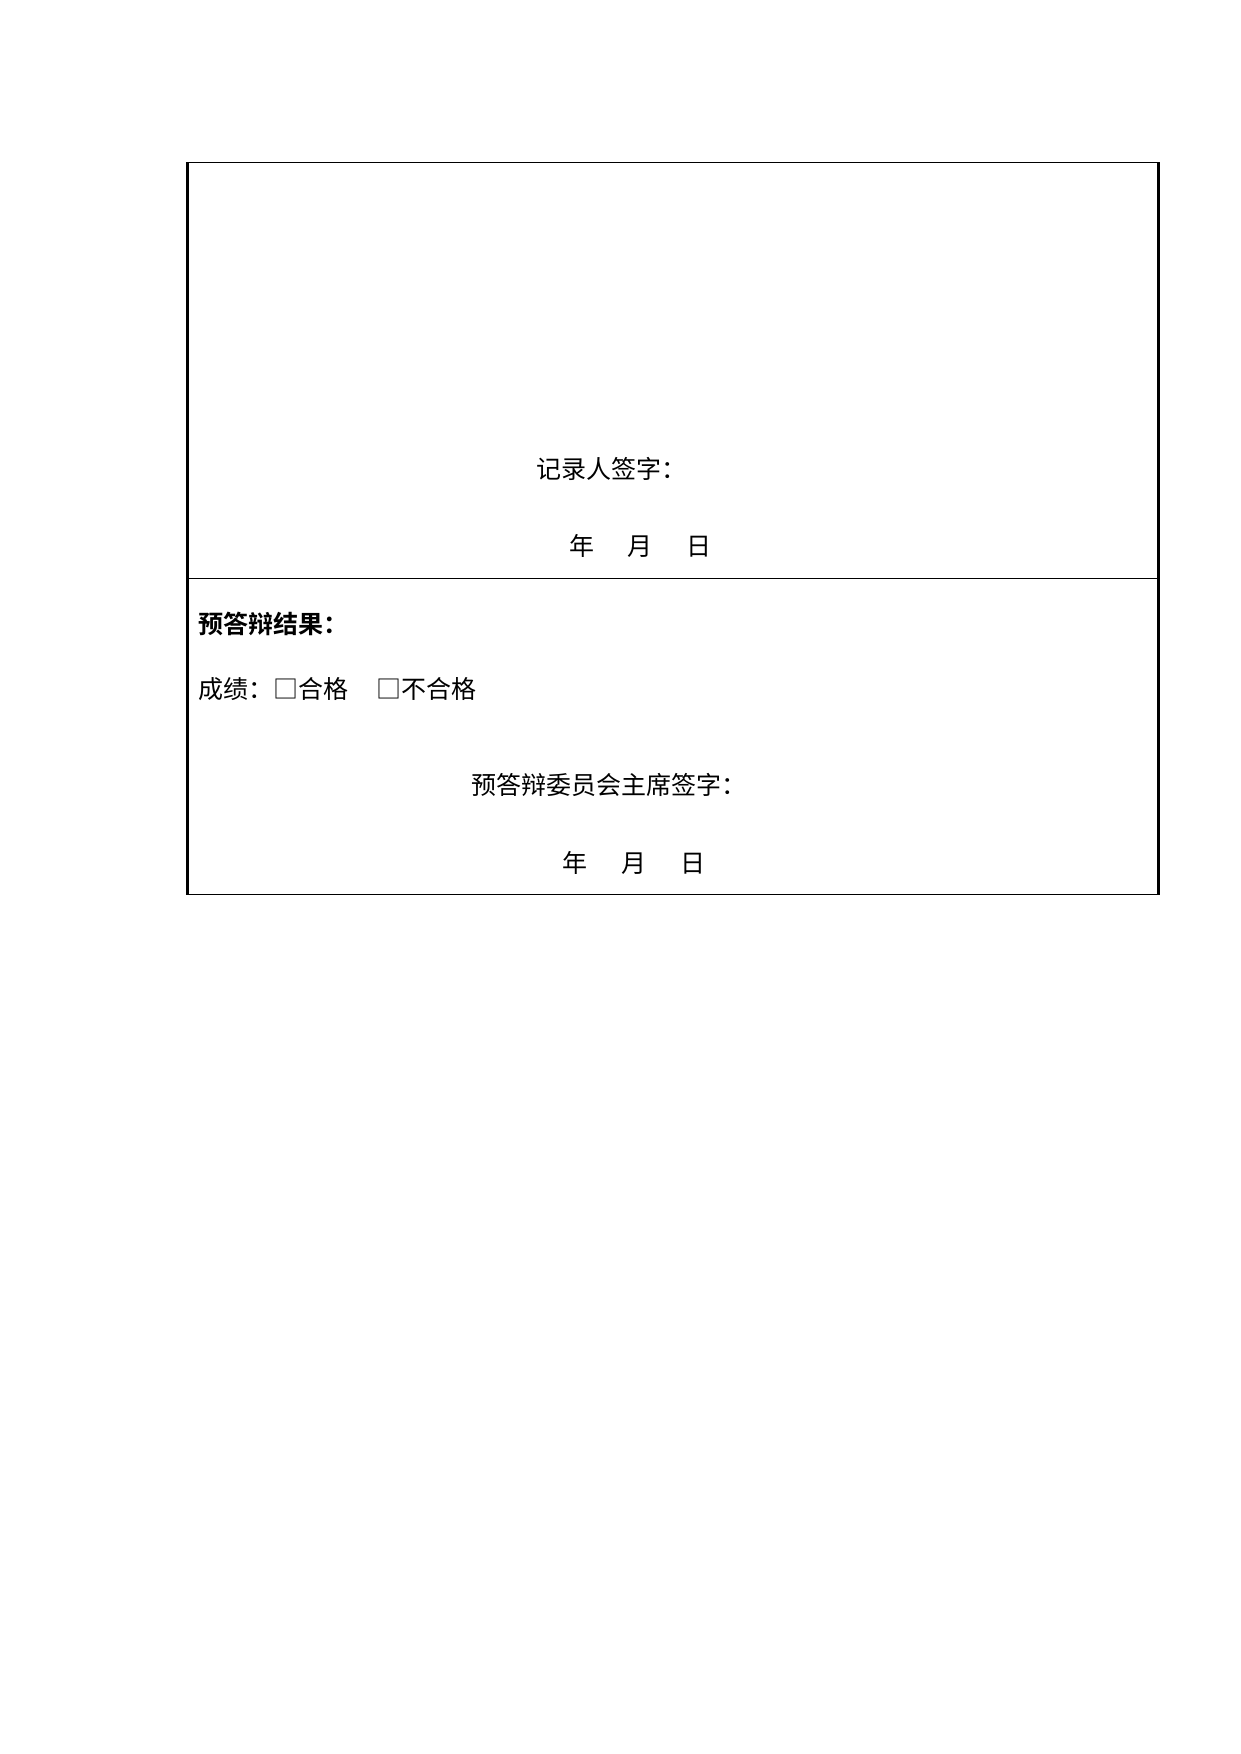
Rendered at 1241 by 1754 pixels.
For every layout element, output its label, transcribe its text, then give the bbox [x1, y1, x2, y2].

table_cell 预答辩结果： 成绩：□合格 □不合格 预答辩委员会主席签字： 年 月 日 [189, 579, 1157, 894]
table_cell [189, 163, 1157, 577]
